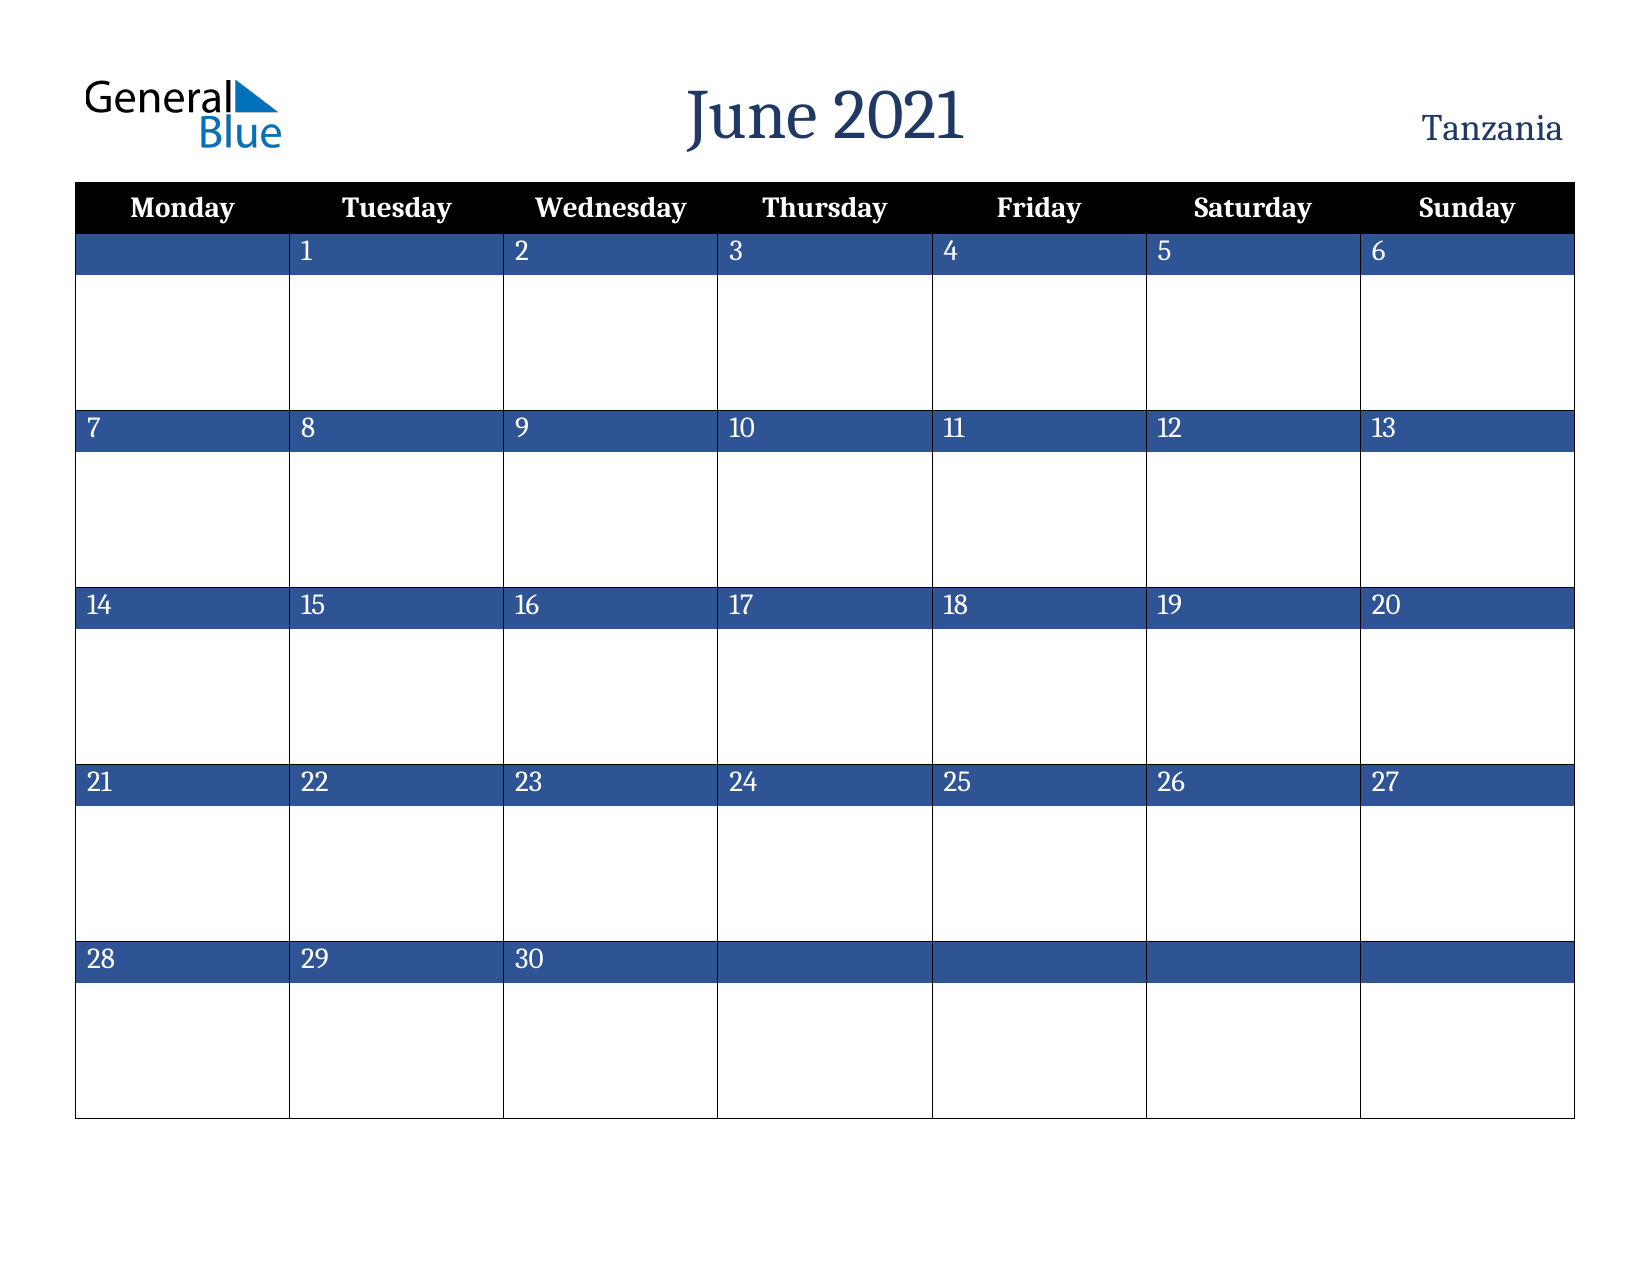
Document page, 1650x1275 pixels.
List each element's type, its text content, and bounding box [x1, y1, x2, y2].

table_cell [933, 452, 1146, 587]
table_cell [290, 629, 503, 764]
table_cell [933, 942, 1146, 983]
table_cell [1361, 806, 1574, 941]
table_cell 21 [76, 765, 289, 806]
table_cell [933, 629, 1146, 764]
table_cell [1361, 942, 1574, 983]
table_cell 1 [290, 234, 503, 275]
table_cell [718, 275, 932, 410]
table_cell Friday [933, 183, 1146, 233]
table_cell [504, 629, 717, 764]
table_cell [933, 275, 1146, 410]
table_cell [504, 452, 717, 587]
table_cell Saturday [1147, 183, 1360, 233]
table_header [76, 75, 503, 182]
table_cell [718, 452, 932, 587]
table_cell [504, 983, 717, 1118]
table_cell [718, 942, 932, 983]
table_cell [290, 806, 503, 941]
table_cell [1361, 452, 1574, 587]
table_cell 13 [1361, 411, 1574, 452]
table_cell 3 [718, 234, 932, 275]
table_cell 8 [290, 411, 503, 452]
table_cell 20 [1361, 588, 1574, 629]
table_cell 16 [504, 588, 717, 629]
table_cell Thursday [718, 183, 932, 233]
table_cell 6 [1361, 234, 1574, 275]
table_cell [76, 806, 289, 941]
table_cell 27 [1361, 765, 1574, 806]
table_cell 30 [504, 942, 717, 983]
table_cell Tuesday [290, 183, 503, 233]
table_cell Monday [76, 183, 289, 233]
table_cell [76, 452, 289, 587]
table_cell [76, 983, 289, 1118]
table_cell [1147, 806, 1360, 941]
table_cell [76, 629, 289, 764]
table_cell [718, 983, 932, 1118]
table_cell 23 [504, 765, 717, 806]
table_cell [1361, 983, 1574, 1118]
picture [86, 80, 281, 148]
table_cell [1147, 452, 1360, 587]
table_cell [76, 275, 289, 410]
table_cell [290, 452, 503, 587]
table_cell [1361, 629, 1574, 764]
table_cell 2 [504, 234, 717, 275]
table_cell 15 [290, 588, 503, 629]
table_cell 14 [76, 588, 289, 629]
table_cell Sunday [1361, 183, 1574, 233]
table_cell 29 [290, 942, 503, 983]
table_cell 7 [76, 411, 289, 452]
table_cell 12 [1147, 411, 1360, 452]
table_header Tanzania [1146, 75, 1574, 182]
table_cell 9 [504, 411, 717, 452]
table_header June 2021 [504, 75, 1146, 182]
table_cell [1361, 275, 1574, 410]
table_cell [718, 806, 932, 941]
table_cell [933, 983, 1146, 1118]
table_cell [290, 275, 503, 410]
table_cell [290, 983, 503, 1118]
table_cell [933, 806, 1146, 941]
table_cell 4 [933, 234, 1146, 275]
table_cell [718, 629, 932, 764]
table_cell 10 [718, 411, 932, 452]
table_cell [76, 234, 289, 275]
table_cell [1147, 629, 1360, 764]
table_cell 18 [933, 588, 1146, 629]
table_cell [504, 806, 717, 941]
table_cell 11 [933, 411, 1146, 452]
table_cell 19 [1147, 588, 1360, 629]
table_cell Wednesday [504, 183, 717, 233]
table_cell [504, 275, 717, 410]
table_cell [1147, 275, 1360, 410]
table_cell [1147, 983, 1360, 1118]
table_cell 26 [1147, 765, 1360, 806]
table_cell 28 [76, 942, 289, 983]
table_cell 5 [1147, 234, 1360, 275]
table_cell 25 [933, 765, 1146, 806]
table_cell 17 [718, 588, 932, 629]
table_cell [1147, 942, 1360, 983]
table_cell 24 [718, 765, 932, 806]
table_cell 22 [290, 765, 503, 806]
